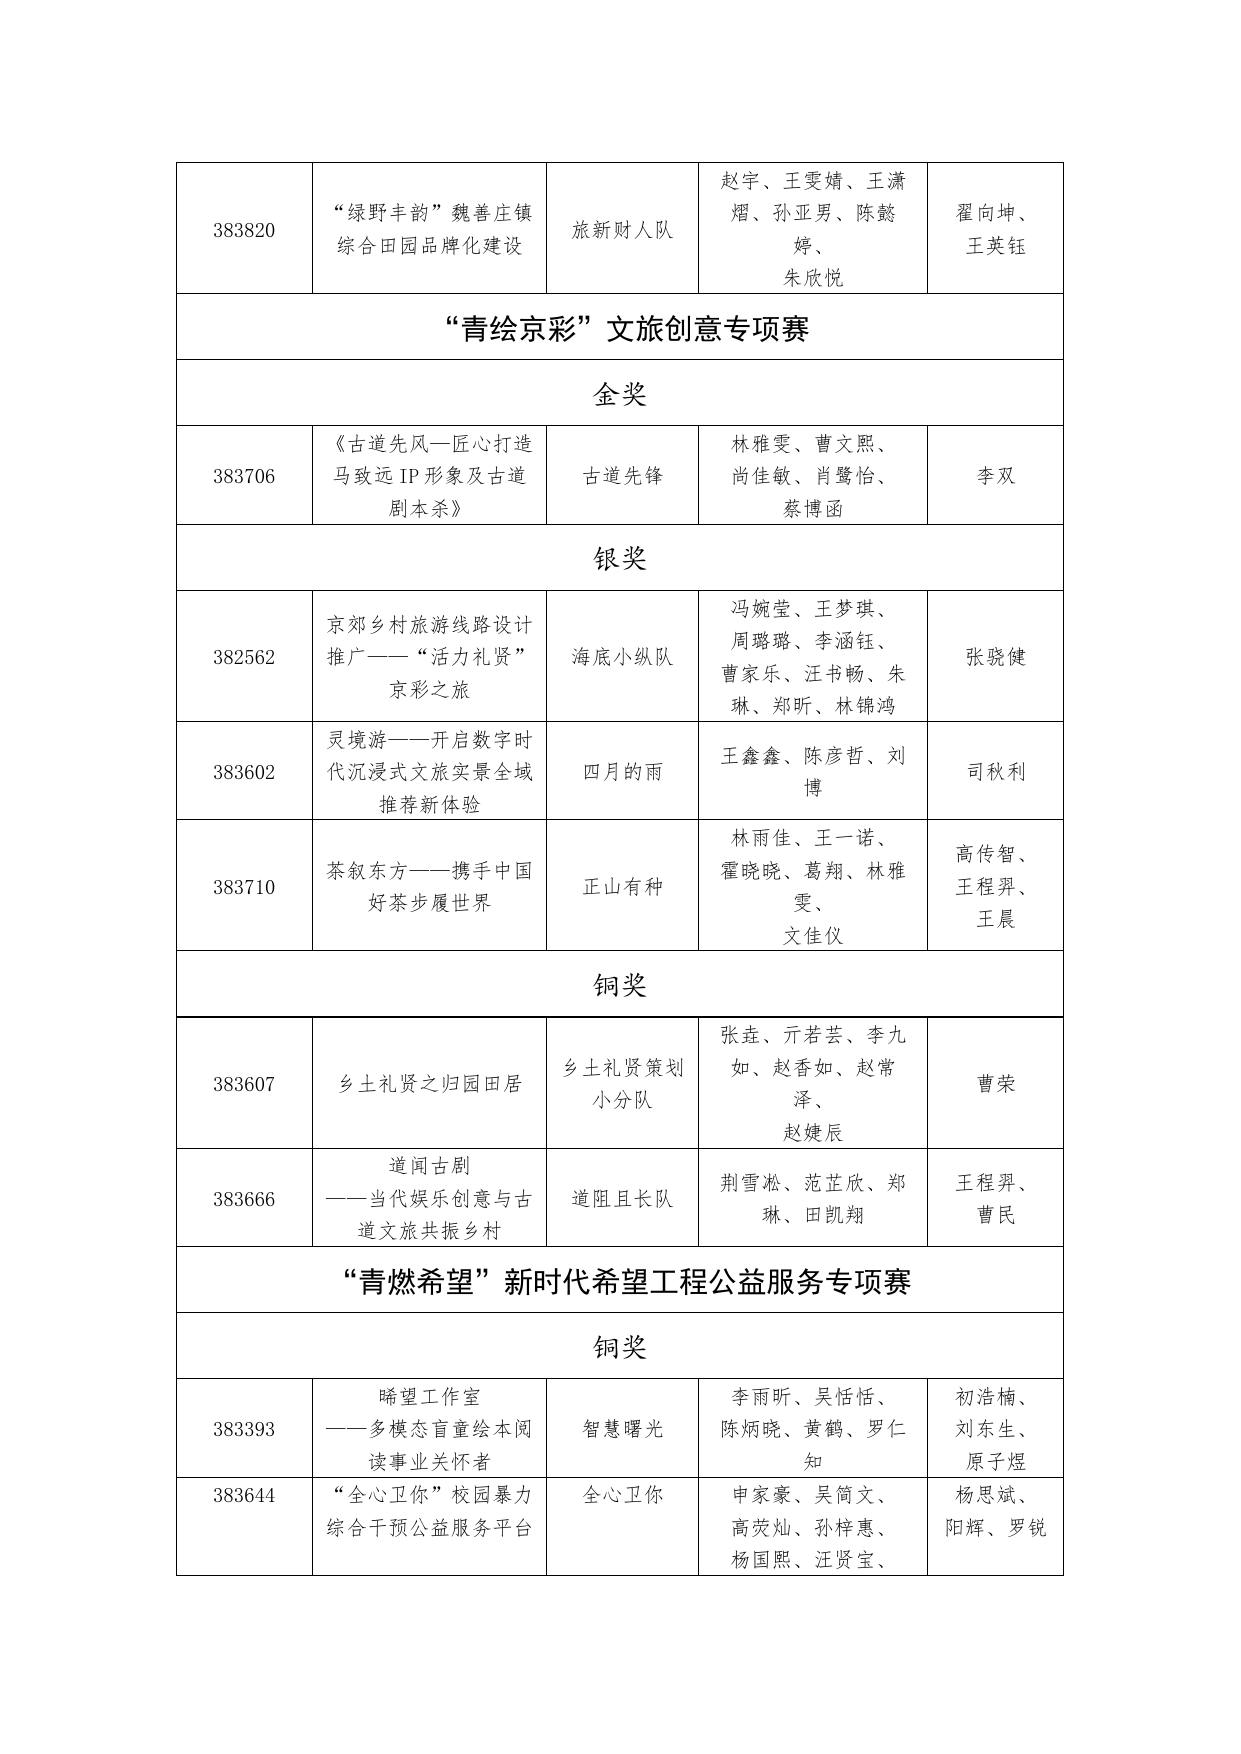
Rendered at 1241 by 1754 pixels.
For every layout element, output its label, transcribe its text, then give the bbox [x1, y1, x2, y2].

table_cell 383820 [177, 163, 312, 293]
table_cell 翟向坤、 王英钰 [928, 163, 1063, 293]
table_cell 张垚、亓若芸、李九如、赵香如、赵常泽、 赵婕辰 [699, 1018, 927, 1147]
table_cell 383602 [177, 722, 312, 819]
table_cell 初浩楠、 刘东生、 原子煜 [928, 1379, 1063, 1477]
table_cell 铜奖 [177, 1313, 1063, 1378]
table_cell 金奖 [177, 360, 1063, 425]
table_cell 海底小纵队 [547, 591, 698, 721]
table_cell 李双 [928, 426, 1063, 524]
table_cell 铜奖 [177, 951, 1063, 1016]
table_cell 旅新财人队 [547, 163, 698, 293]
table_cell 杨思斌、 阳辉、罗锐 [928, 1478, 1063, 1575]
table_cell 全心卫你 [547, 1478, 698, 1575]
table_cell 正山有种 [547, 820, 698, 950]
table_cell “青燃希望”新时代希望工程公益服务专项赛 [177, 1247, 1063, 1312]
table_cell 京郊乡村旅游线路设计推广——“活力礼贤”京彩之旅 [313, 591, 546, 721]
table_cell 道阻且长队 [547, 1149, 698, 1246]
table_cell 曹荣 [928, 1018, 1063, 1147]
table_cell 冯婉莹、王梦琪、 周璐璐、李涵钰、 曹家乐、汪书畅、朱琳、郑昕、林锦鸿 [699, 591, 927, 721]
table_cell 灵境游——开启数字时代沉浸式文旅实景全域推荐新体验 [313, 722, 546, 819]
table_cell 王程羿、 曹民 [928, 1149, 1063, 1246]
table_cell 383607 [177, 1018, 312, 1147]
table_cell 茶叙东方——携手中国好茶步履世界 [313, 820, 546, 950]
table_cell 司秋利 [928, 722, 1063, 819]
table_cell 银奖 [177, 525, 1063, 590]
table_cell 李雨昕、吴恬恬、 陈炳晓、黄鹤、罗仁知 [699, 1379, 927, 1477]
table_cell 道闻古剧 ——当代娱乐创意与古道文旅共振乡村 [313, 1149, 546, 1246]
table_cell 林雨佳、王一诺、 霍晓晓、葛翔、林雅雯、 文佳仪 [699, 820, 927, 950]
table_cell 智慧曙光 [547, 1379, 698, 1477]
table_cell 张骁健 [928, 591, 1063, 721]
table_cell 乡土礼贤之归园田居 [313, 1018, 546, 1147]
table_cell 高传智、 王程羿、 王晨 [928, 820, 1063, 950]
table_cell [313, 1478, 546, 1575]
table_cell “青绘京彩”文旅创意专项赛 [177, 294, 1063, 359]
table_cell 晞望工作室 ——多模态盲童绘本阅读事业关怀者 [313, 1379, 546, 1477]
table_cell 382562 [177, 591, 312, 721]
table_cell 古道先锋 [547, 426, 698, 524]
table_cell 乡土礼贤策划小分队 [547, 1018, 698, 1147]
table_cell 383666 [177, 1149, 312, 1246]
table_cell 383706 [177, 426, 312, 524]
table_cell 383393 [177, 1379, 312, 1477]
table_cell 林雅雯、曹文熙、 尚佳敏、肖鹭怡、 蔡博函 [699, 426, 927, 524]
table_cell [699, 1478, 927, 1575]
table_cell 荆雪凇、范芷欣、郑琳、田凯翔 [699, 1149, 927, 1246]
table_cell 383710 [177, 820, 312, 950]
table_cell 四月的雨 [547, 722, 698, 819]
table_cell 《古道先风—匠心打造马致远IP形象及古道剧本杀》 [313, 426, 546, 524]
table_cell 383644 [177, 1478, 312, 1575]
table_cell 王鑫鑫、陈彦哲、刘博 [699, 722, 927, 819]
table_cell “绿野丰韵”魏善庄镇综合田园品牌化建设 [313, 163, 546, 293]
table_cell 赵宇、王雯婧、王潇熠、孙亚男、陈懿婷、 朱欣悦 [699, 163, 927, 293]
